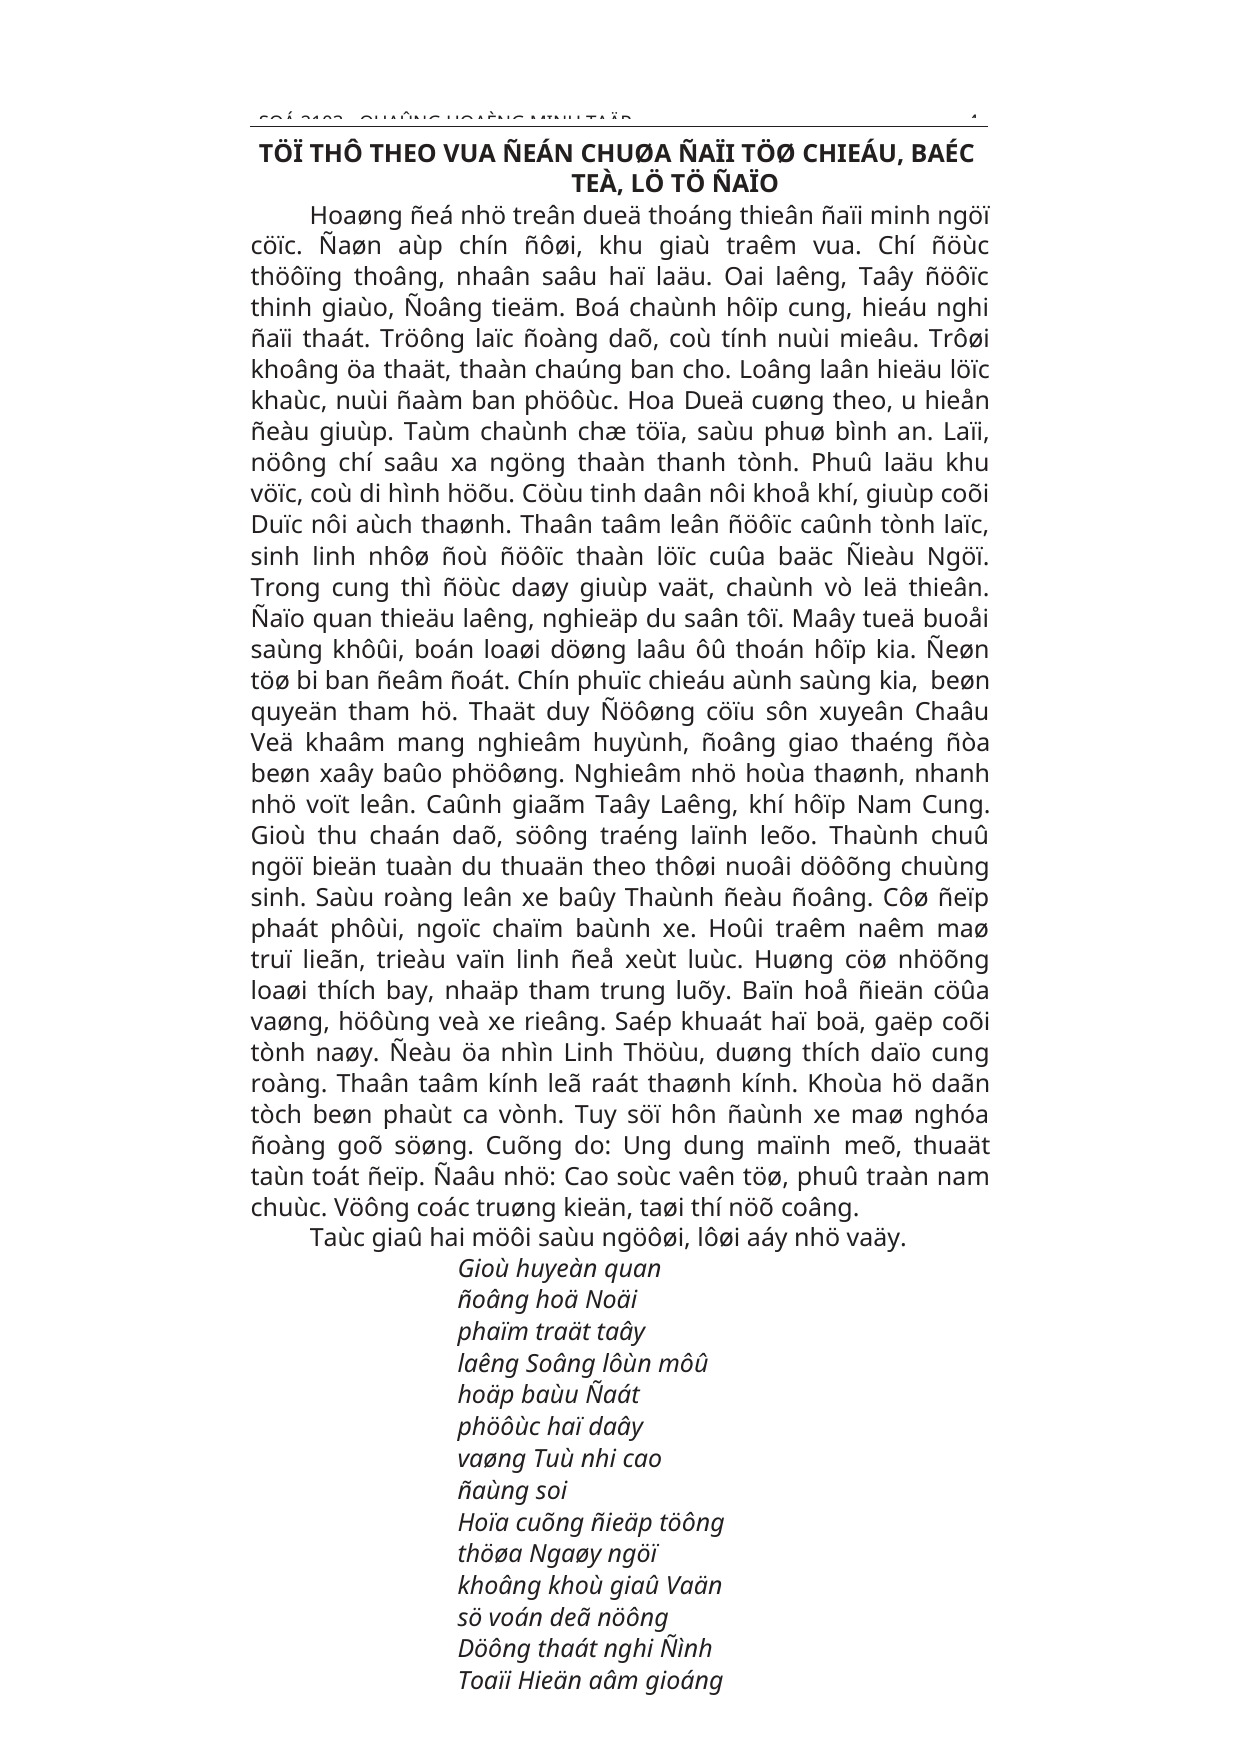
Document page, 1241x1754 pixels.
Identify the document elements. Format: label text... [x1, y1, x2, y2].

text Gioù huyeàn quan ñoâng hoä Noäi phaïm traät taây laêng Soâng lôùn môû hoäp baùu Ñaát phöôùc haï daây vaøng Tuù nhi cao ñaùng soi [457, 1252, 711, 1506]
text Hoaøng ñeá nhö treân dueä thoáng thieân ñaïi minh ngöï cöïc. Ñaøn aùp chín ñôøi, khu giaù traêm vua. Chí ñöùc thöôïng thoâng, nhaân saâu haï laäu. Oai laêng, Taây ñöôïc thinh giaùo, Ñoâng tieäm. Boá chaùnh hôïp cung, hieáu nghi ñaïi thaát. Tröông laïc ñoàng daõ, coù tính nuùi mieâu. Trôøi khoâng öa thaät, thaàn chaúng ban cho. Loâng laân hieäu löïc khaùc, nuùi ñaàm ban phöôùc. Hoa Dueä cuøng theo, u hieån ñeàu giuùp. Taùm chaùnh chæ töïa, saùu phuø bình an. Laïi, nöông chí saâu xa ngöng thaàn thanh tònh. Phuû laäu khu vöïc, coù di hình höõu. Cöùu tinh daân nôi khoå khí, giuùp coõi Duïc nôi aùch thaønh. Thaân taâm leân ñöôïc caûnh tònh laïc, sinh linh nhôø ñoù ñöôïc thaàn löïc cuûa baäc Ñieàu Ngöï. Trong cung thì ñöùc daøy giuùp vaät, chaùnh vò leä thieân. Ñaïo quan thieäu laêng, nghieäp du saân tôï. Maây tueä buoåi saùng khôûi, boán loaøi döøng laâu ôû thoán hôïp kia. Ñeøn töø bi ban ñeâm ñoát. Chín phuïc chieáu aùnh saùng kia, beøn quyeän tham hö. Thaät duy Ñöôøng cöïu sôn xuyeân Chaâu Veä khaâm mang nghieâm huyùnh, ñoâng giao thaéng ñòa beøn xaây baûo phöôøng. Nghieâm nhö hoùa thaønh, nhanh nhö voït leân. Caûnh giaãm Taây Laêng, khí hôïp Nam Cung. Gioù thu chaán daõ, söông traéng laïnh leõo. Thaùnh chuû ngöï bieän tuaàn du thuaän theo thôøi nuoâi döôõng chuùng sinh. Saùu roàng leân xe baûy Thaùnh ñeàu ñoâng. Côø ñeïp phaát phôùi, ngoïc chaïm baùnh xe. Hoûi traêm naêm maø truï lieãn, trieàu vaïn linh ñeå xeùt luùc. Huøng cöø nhöõng loaøi thích bay, nhaäp tham trung luõy. Baïn hoå ñieän cöûa vaøng, höôùng veà xe rieâng. Saép khuaát haï boä, gaëp coõi tònh naøy. Ñeàu öa nhìn Linh Thöùu, duøng thích daïo cung roàng. Thaân taâm kính leã raát thaønh kính. Khoùa hö daãn tòch beøn phaùt ca vònh. Tuy söï hôn ñaùnh xe maø nghóa ñoàng goõ söøng. Cuõng do: Ung dung maïnh meõ, thuaät taùn toát ñeïp. Ñaâu nhö: Cao soùc vaên töø, phuû traàn nam chuùc. Vöông coác truøng kieän, taøi thí nöõ coâng. [250, 200, 990, 1224]
text Taùc giaû hai möôi saùu ngöôøi, lôøi aáy nhö vaäy. [309, 1224, 1065, 1251]
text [457, 1506, 735, 1697]
subtitle TÖÏ THÔ THEO VUA ÑEÁN CHUØA ÑAÏI TÖØ CHIEÁU, BAÉC TEÀ, LÖ TÖ ÑAÏO [259, 138, 982, 199]
